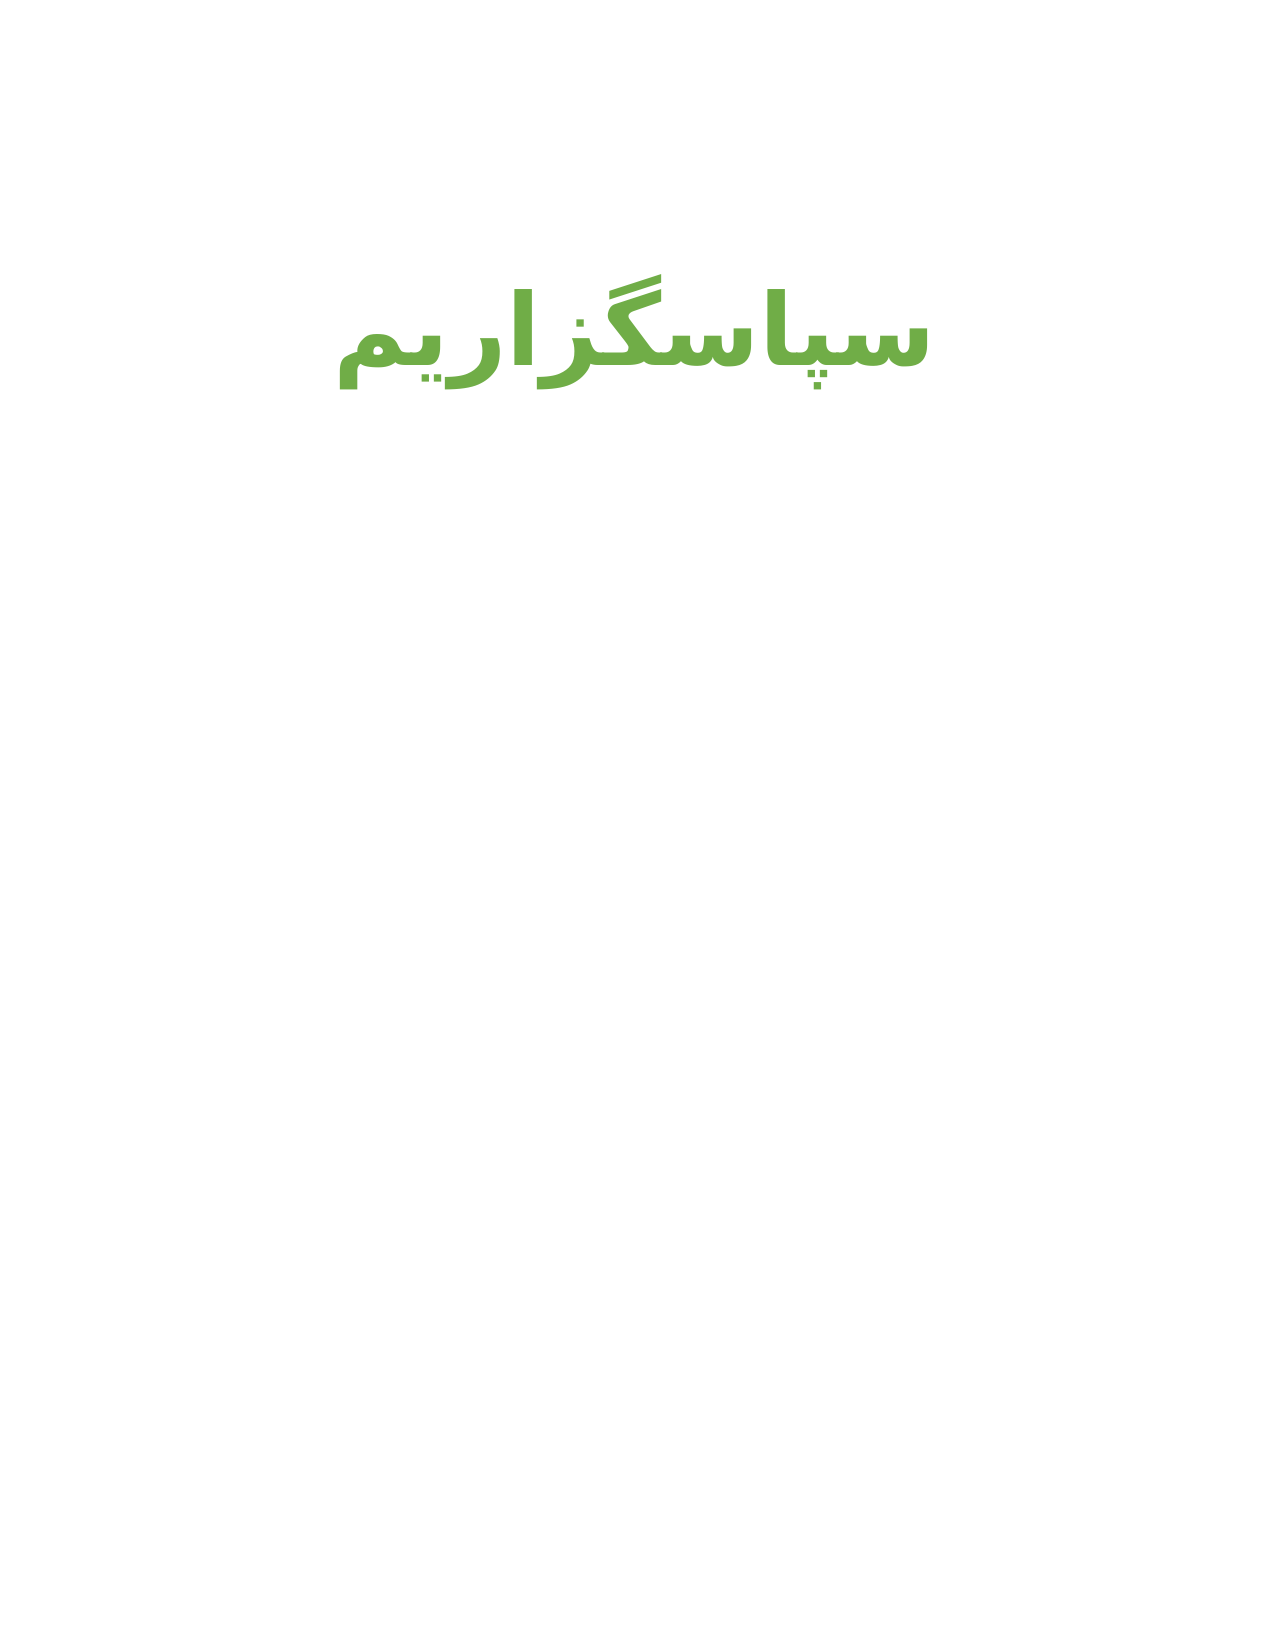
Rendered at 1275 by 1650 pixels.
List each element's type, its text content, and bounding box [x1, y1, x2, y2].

text سپاسگزاریم [89, 272, 1181, 388]
